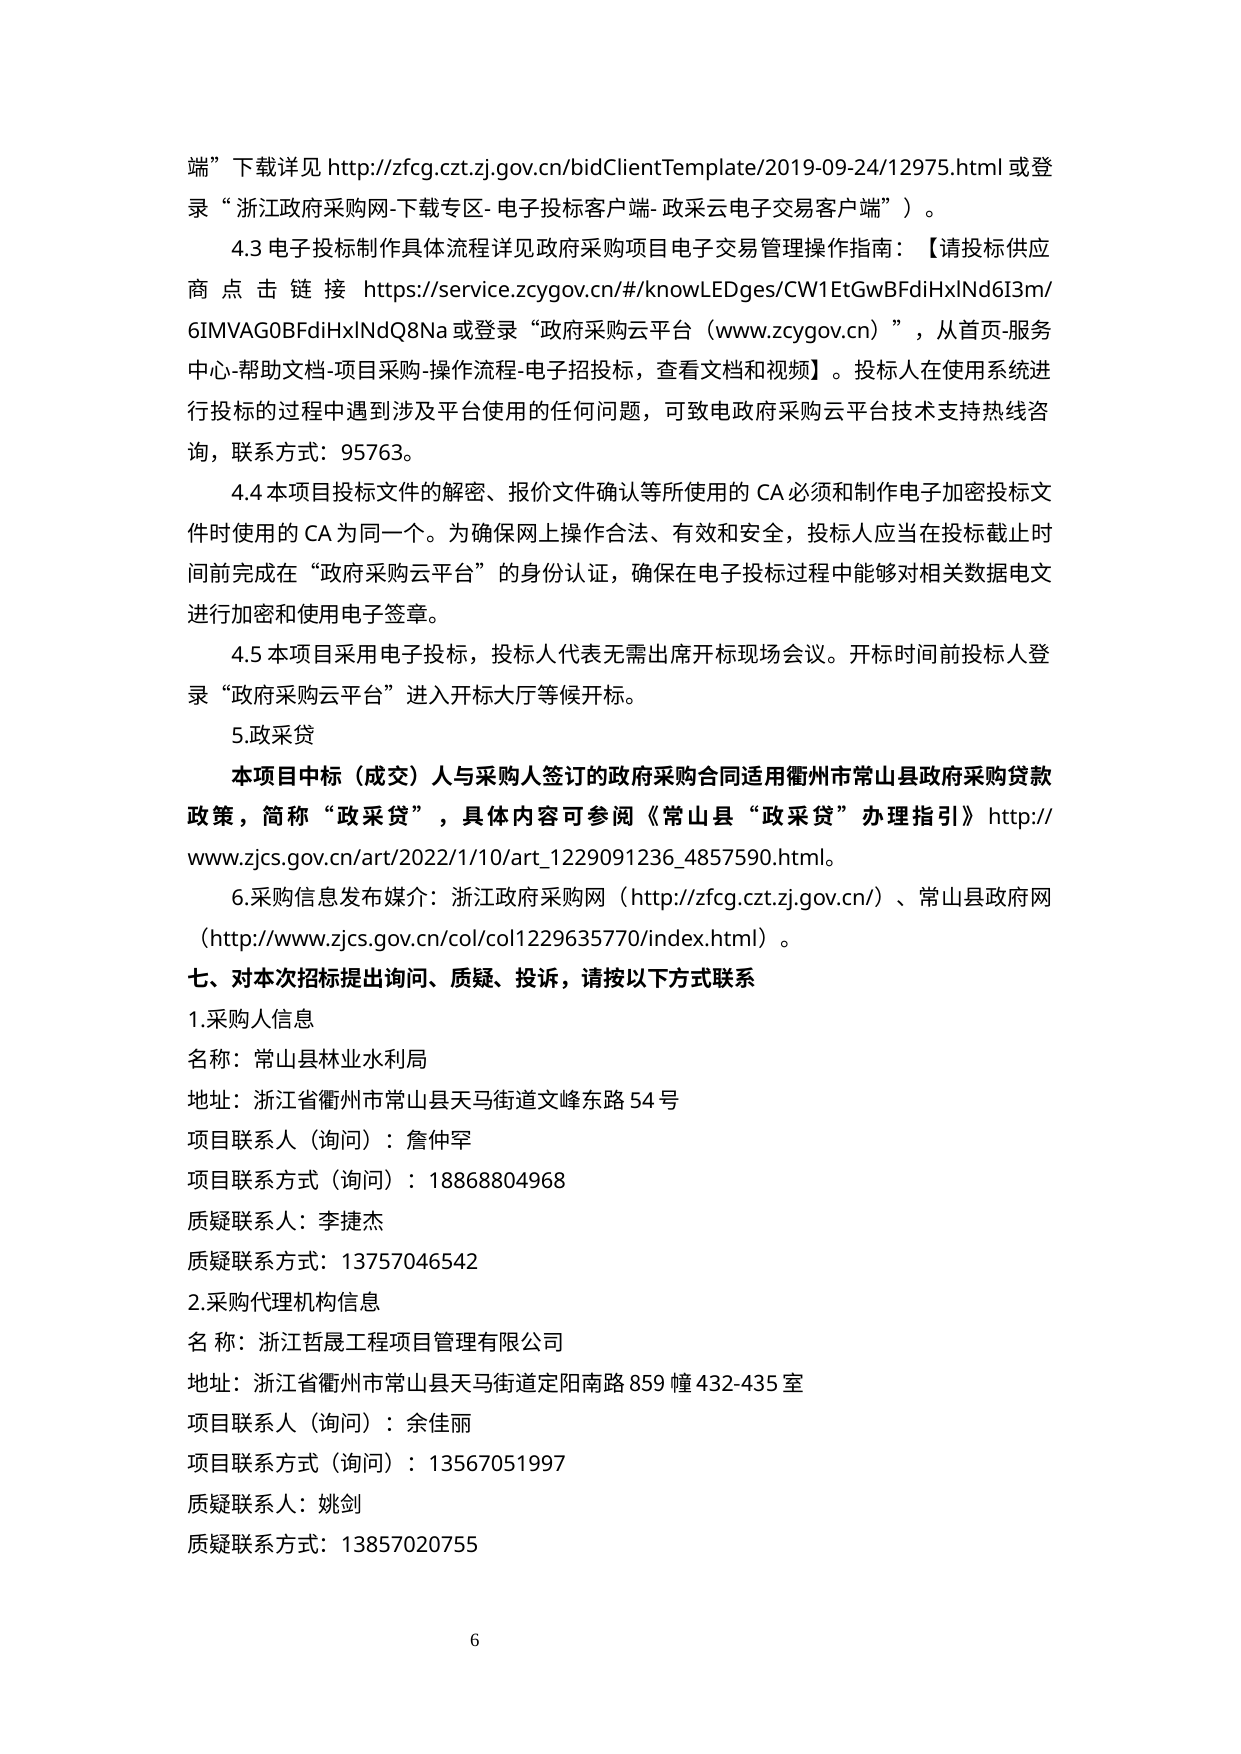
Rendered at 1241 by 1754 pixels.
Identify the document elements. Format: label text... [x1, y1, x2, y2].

text 质疑联系人：李捷杰 [187, 1203, 1053, 1236]
text 名称：常山县林业水利局 [187, 1042, 1053, 1074]
text 地址：浙江省衢州市常山县天马街道文峰东路54号 [187, 1082, 1053, 1115]
text 质疑联系人：姚剑 [187, 1486, 1053, 1519]
text 1.采购人信息 [187, 1001, 1053, 1034]
text 名 称：浙江哲晟工程项目管理有限公司 [187, 1325, 1053, 1357]
text 4.3电子投标制作具体流程详见政府采购项目电子交易管理操作指南：【请投标供应商点击链接https://service.zcygov.cn/#/knowLEDges/CW1EtGwBFdiHxlNd6I3m/6IMVAG0BFdiHxlNdQ8Na或登录“政府采购云平台（www.zcygov.cn）”，从首页-服务中心-帮助文档-项目采购-操作流程-电子招投标，查看文档和视频】。投标人在使用系统进行投标的过程中遇到涉及平台使用的任何问题，可致电政府采购云平台技术支持热线咨询，联系方式：95763。 [187, 231, 1053, 467]
text 质疑联系方式：13857020755 [187, 1527, 1053, 1559]
text 项目联系方式（询问）：13567051997 [187, 1446, 1053, 1478]
text 项目联系人（询问）：余佳丽 [187, 1406, 1053, 1438]
text 地址：浙江省衢州市常山县天马街道定阳南路859幢432-435室 [187, 1365, 1053, 1398]
text 质疑联系方式：13757046542 [187, 1244, 1053, 1276]
text 七、对本次招标提出询问、质疑、投诉，请按以下方式联系 [187, 961, 1053, 993]
text 本项目中标（成交）人与采购人签订的政府采购合同适用衢州市常山县政府采购贷款政策，简称“政采贷”，具体内容可参阅《常山县“政采贷”办理指引》http://www.zjcs.gov.cn/art/2022/1/10/art_1229091236_4857590.html。 [187, 758, 1053, 872]
text 4.5本项目采用电子投标，投标人代表无需出席开标现场会议。开标时间前投标人登录“政府采购云平台”进入开标大厅等候开标。 [187, 637, 1053, 710]
text 4.4本项目投标文件的解密、报价文件确认等所使用的CA必须和制作电子加密投标文件时使用的CA为同一个。为确保网上操作合法、有效和安全，投标人应当在投标截止时间前完成在“政府采购云平台”的身份认证，确保在电子投标过程中能够对相关数据电文进行加密和使用电子签章。 [187, 474, 1053, 629]
text 6.采购信息发布媒介：浙江政府采购网（http://zfcg.czt.zj.gov.cn/）、常山县政府网（http://www.zjcs.gov.cn/col/col1229635770/index.html）。 [187, 880, 1053, 953]
text 项目联系人（询问）：詹仲罕 [187, 1123, 1053, 1155]
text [187, 150, 1053, 223]
text 2.采购代理机构信息 [187, 1284, 1053, 1317]
text 5.政采贷 [187, 718, 1053, 750]
text 项目联系方式（询问）：18868804968 [187, 1163, 1053, 1196]
